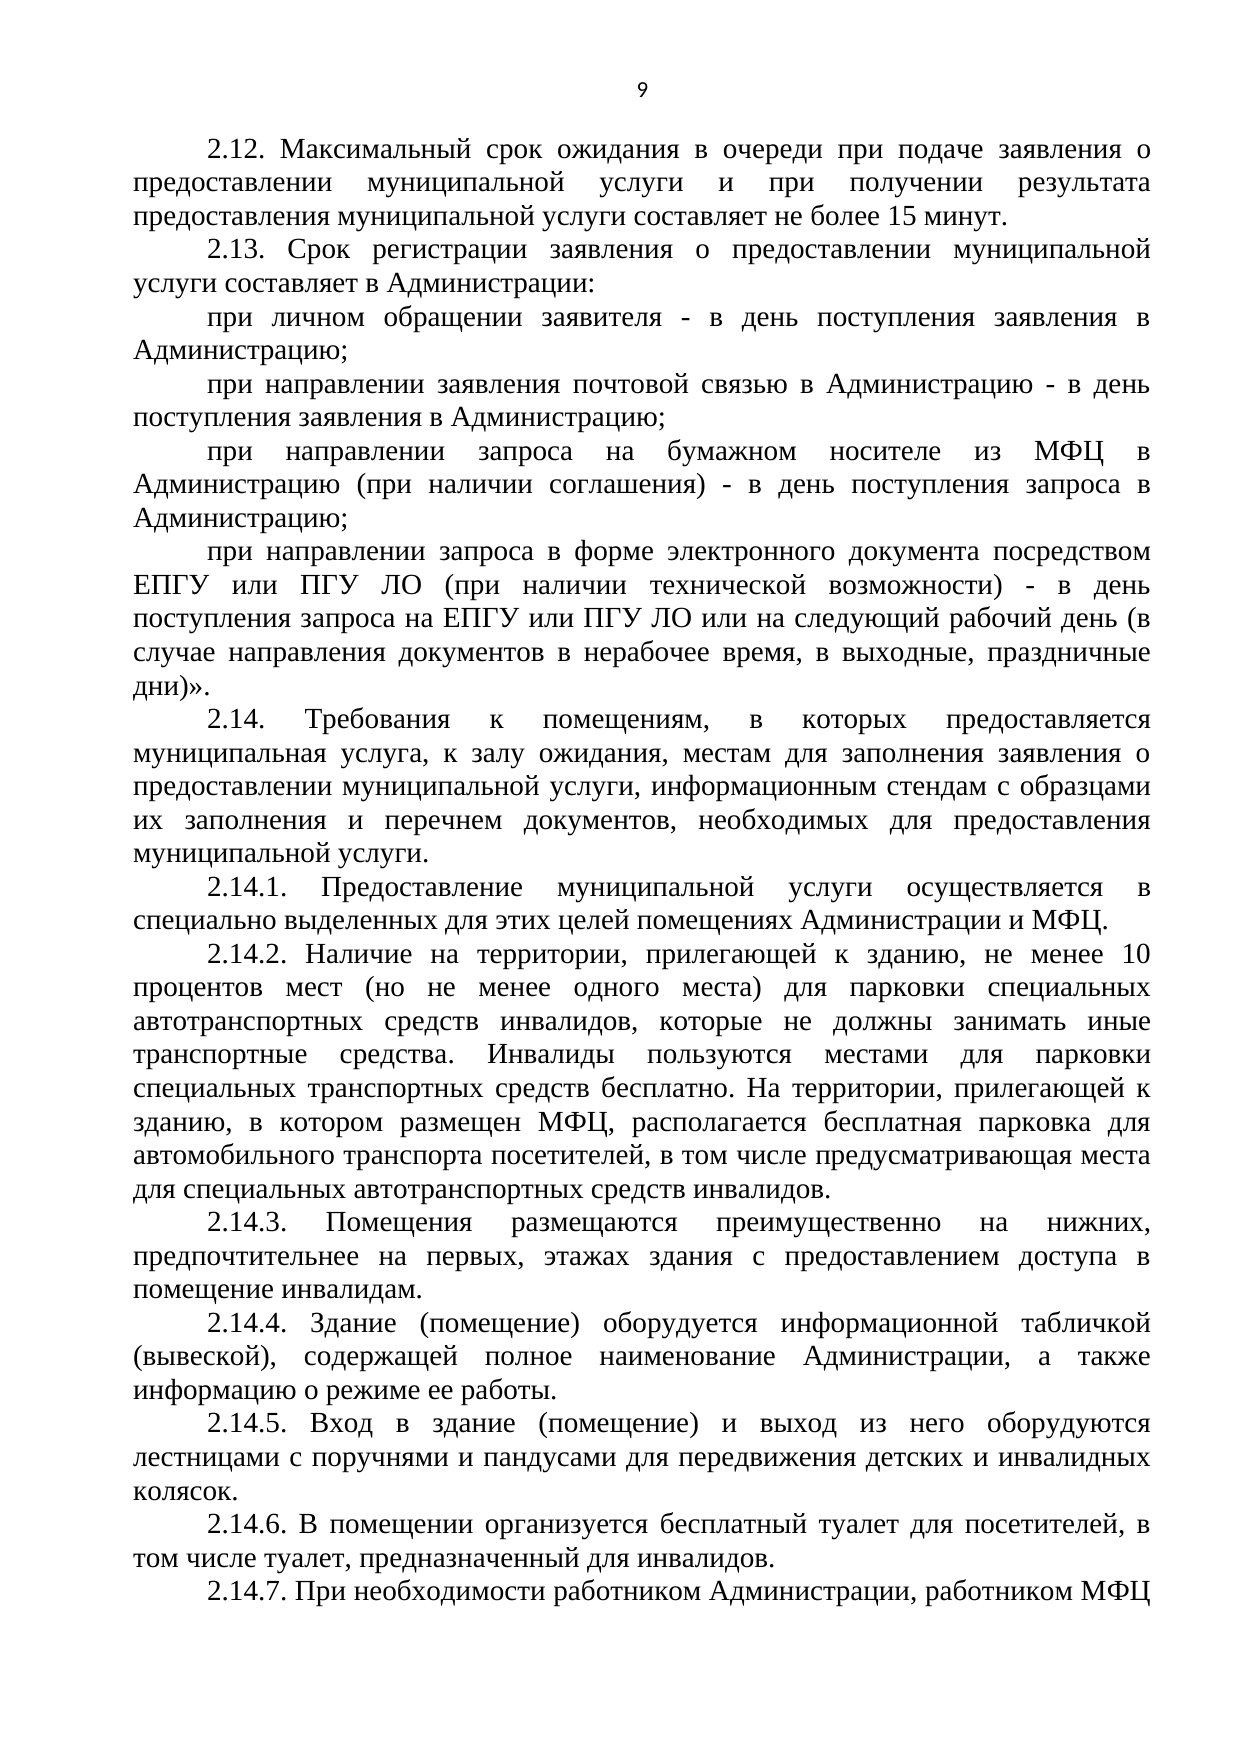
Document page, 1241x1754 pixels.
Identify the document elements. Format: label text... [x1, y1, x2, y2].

text при направлении запроса на бумажном носителе из МФЦ в Администрацию (при наличии соглашения) - в день поступления запроса в Администрацию; [133, 433, 1152, 533]
text при направлении запроса в форме электронного документа посредством ЕПГУ или ПГУ ЛО (при наличии технической возможности) - в день поступления запроса на ЕПГУ или ПГУ ЛО или на следующий рабочий день (в случае направления документов в нерабочее время, в выходные, праздничные дни)». [133, 533, 1152, 701]
text 2.14.4. Здание (помещение) оборудуется информационной табличкой (вывеской), содержащей полное наименование Администрации, а также информацию о режиме ее работы. [133, 1305, 1152, 1406]
text при личном обращении заявителя - в день поступления заявления в Администрацию; [133, 299, 1152, 366]
text 2.14.6. В помещении организуется бесплатный туалет для посетителей, в том числе туалет, предназначенный для инвалидов. [133, 1506, 1152, 1573]
text 2.13. Срок регистрации заявления о предоставлении муниципальной услуги составляет в Администрации: [133, 232, 1152, 299]
text 2.14. Требования к помещениям, в которых предоставляется муниципальная услуга, к залу ожидания, местам для заполнения заявления о предоставлении муниципальной услуги, информационным стендам с образцами их заполнения и перечнем документов, необходимых для предоставления муниципальной услуги. [133, 701, 1152, 869]
text 2.14.3. Помещения размещаются преимущественно на нижних, предпочтительнее на первых, этажах здания с предоставлением доступа в помещение инвалидам. [133, 1204, 1152, 1305]
text при направлении заявления почтовой связью в Администрацию - в день поступления заявления в Администрацию; [133, 366, 1152, 433]
text 2.14.1. Предоставление муниципальной услуги осуществляется в специально выделенных для этих целей помещениях Администрации и МФЦ. [133, 869, 1152, 936]
text 2.12. Максимальный срок ожидания в очереди при подаче заявления о предоставлении муниципальной услуги и при получении результата предоставления муниципальной услуги составляет не более 15 минут. [133, 131, 1152, 232]
text 2.14.2. Наличие на территории, прилегающей к зданию, не менее 10 процентов мест (но не менее одного места) для парковки специальных автотранспортных средств инвалидов, которые не должны занимать иные транспортные средства. Инвалиды пользуются местами для парковки специальных транспортных средств бесплатно. На территории, прилегающей к зданию, в котором размещен МФЦ, располагается бесплатная парковка для автомобильного транспорта посетителей, в том числе предусматривающая места для специальных автотранспортных средств инвалидов. [133, 936, 1152, 1204]
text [133, 1573, 1152, 1607]
text 2.14.5. Вход в здание (помещение) и выход из него оборудуются лестницами с поручнями и пандусами для передвижения детских и инвалидных колясок. [133, 1406, 1152, 1506]
